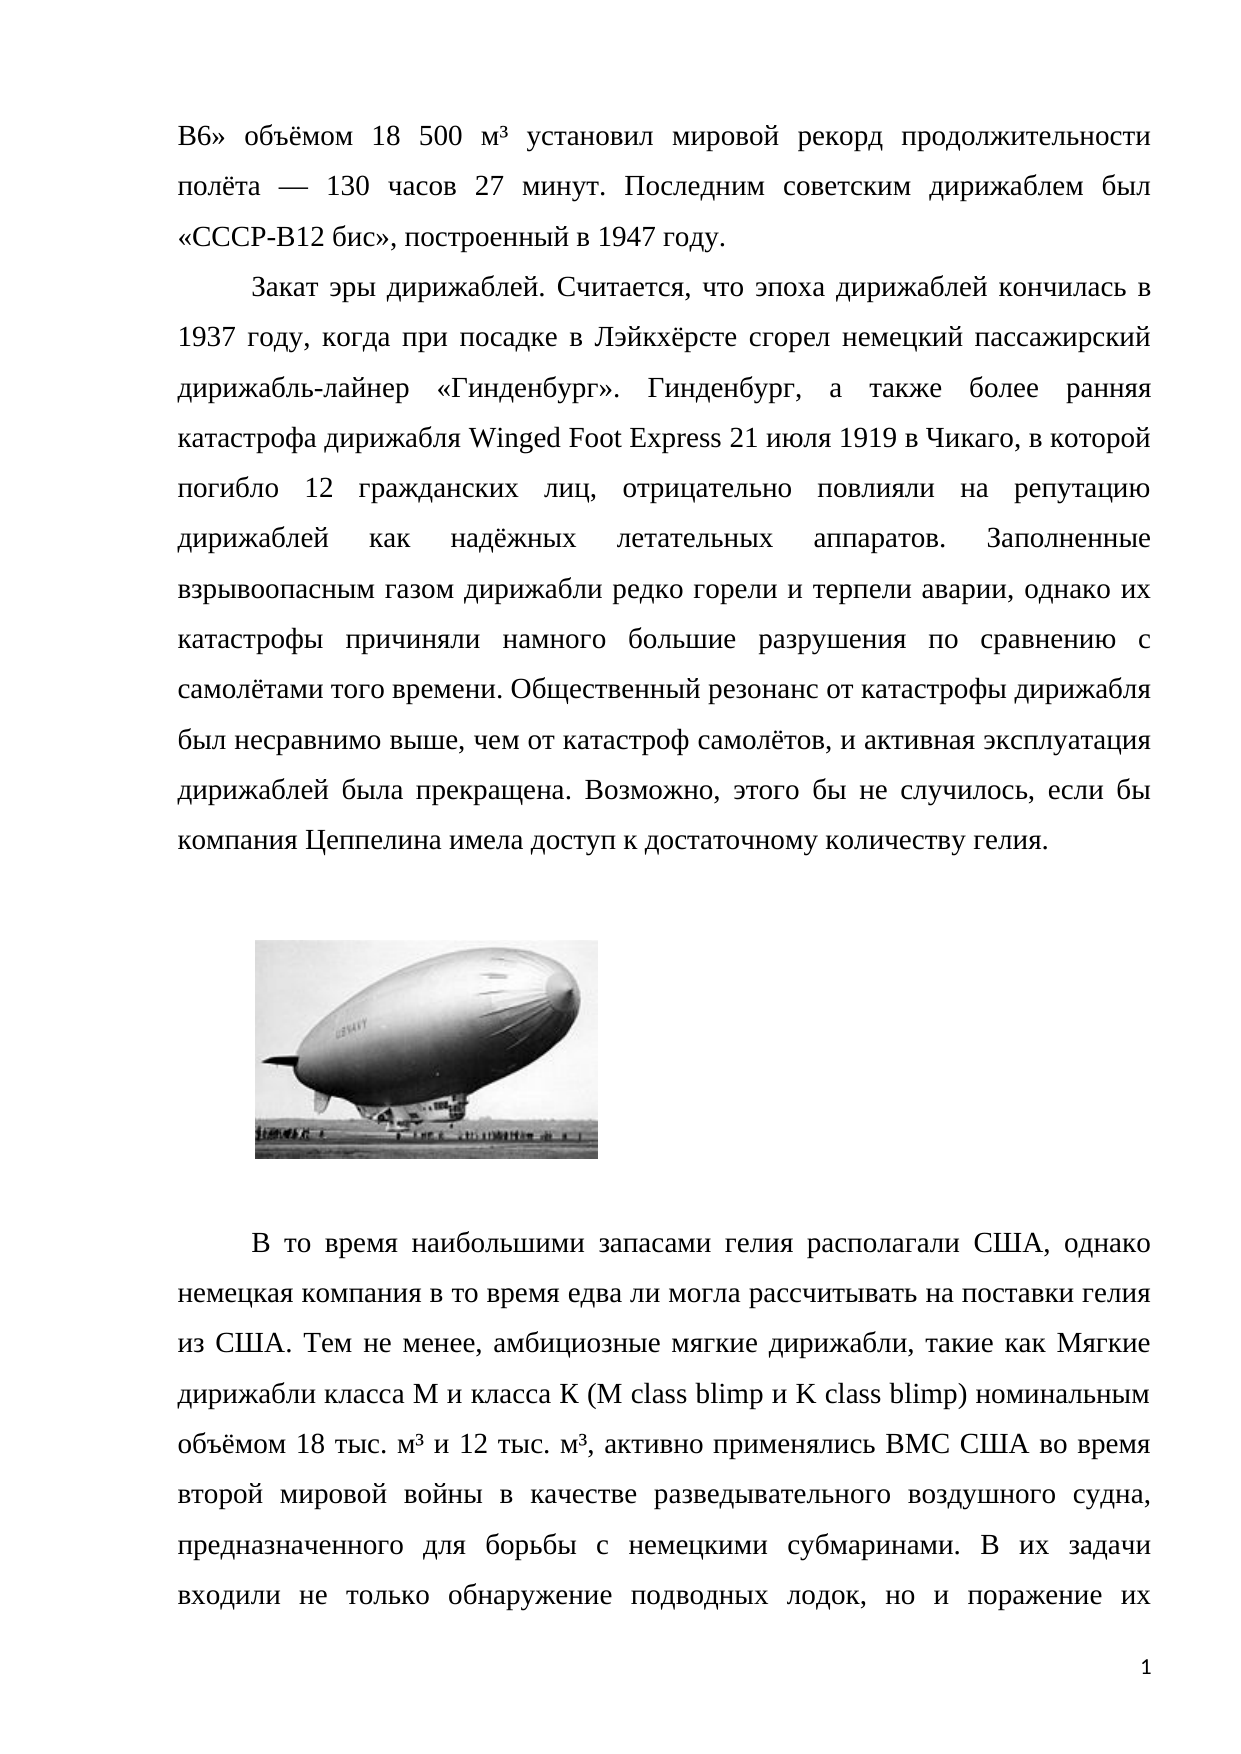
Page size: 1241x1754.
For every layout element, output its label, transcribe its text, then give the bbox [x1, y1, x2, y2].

picture [255, 940, 598, 1159]
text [177, 1225, 1152, 1611]
text Закат эры дирижаблей. Считается, что эпоха дирижаблей кончилась в 1937 году, когда при посадке в Лэйкхёрсте сгорел немецкий пассажирский дирижабль-лайнер «Гинденбург». Гинденбург, а также более ранняя катастрофа дирижабля Winged Foot Express 21 июля 1919 в Чикаго, в которой погибло 12 гражданских лиц, отрицательно повлияли на репутацию дирижаблей как надёжных летательных аппаратов. Заполненные взрывоопасным газом дирижабли редко горели и терпели аварии, однако их катастрофы причиняли намного большие разрушения по сравнению с самолётами того времени. Общественный резонанс от катастрофы дирижабля был несравнимо выше, чем от катастроф самолётов, и активная эксплуатация дирижаблей была прекращена. Возможно, этого бы не случилось, если бы компания Цеппелина имела доступ к достаточному количеству гелия. [177, 269, 1152, 856]
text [177, 118, 1152, 252]
